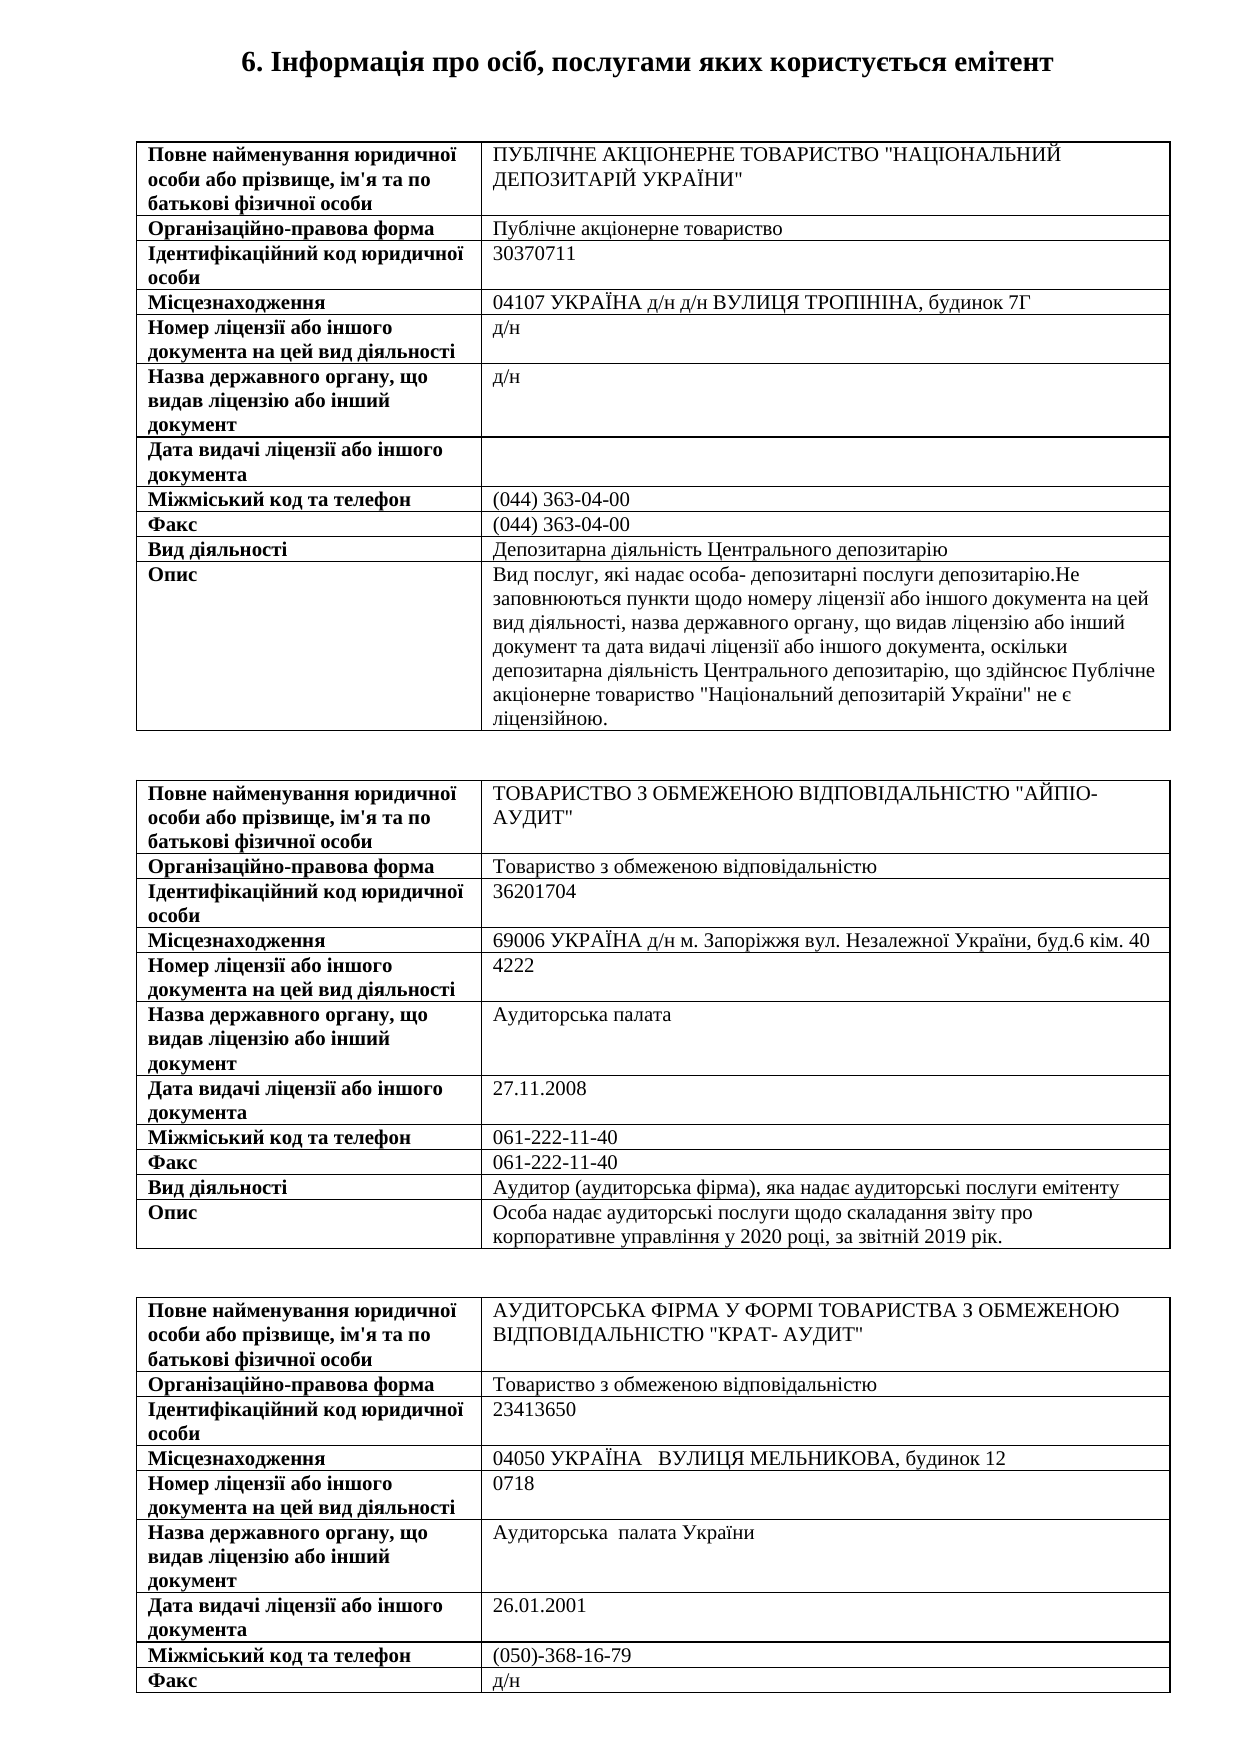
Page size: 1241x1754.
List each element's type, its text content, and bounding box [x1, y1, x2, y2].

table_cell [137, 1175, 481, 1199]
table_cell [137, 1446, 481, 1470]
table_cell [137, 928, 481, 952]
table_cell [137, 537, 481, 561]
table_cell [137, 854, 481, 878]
table_cell Організаційно-правова форма [137, 216, 481, 240]
table_header Повне найменування юридичної особи або прізвище, ім'я та по батькові фізичної особи [137, 143, 481, 214]
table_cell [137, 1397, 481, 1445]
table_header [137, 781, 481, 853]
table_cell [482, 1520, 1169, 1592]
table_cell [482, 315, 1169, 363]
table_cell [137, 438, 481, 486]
table_cell Публiчне акцiонерне товариство [482, 216, 1169, 240]
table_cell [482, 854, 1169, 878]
table_cell Ідентифікаційний код юридичної особи [137, 241, 481, 289]
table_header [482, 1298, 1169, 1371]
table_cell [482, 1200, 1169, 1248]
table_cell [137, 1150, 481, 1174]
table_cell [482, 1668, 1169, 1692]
table_cell 30370711 [482, 241, 1169, 289]
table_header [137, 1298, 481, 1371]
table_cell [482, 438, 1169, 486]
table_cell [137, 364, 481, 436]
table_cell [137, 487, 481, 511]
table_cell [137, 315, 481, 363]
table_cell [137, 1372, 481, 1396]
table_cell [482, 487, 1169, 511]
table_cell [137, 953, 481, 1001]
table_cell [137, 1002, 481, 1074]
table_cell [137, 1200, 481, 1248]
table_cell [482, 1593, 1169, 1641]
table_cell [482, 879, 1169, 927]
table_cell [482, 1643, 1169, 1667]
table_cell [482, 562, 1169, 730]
table_header 6. Інформація про осіб, послугами яких користується емітент [152, 38, 1165, 84]
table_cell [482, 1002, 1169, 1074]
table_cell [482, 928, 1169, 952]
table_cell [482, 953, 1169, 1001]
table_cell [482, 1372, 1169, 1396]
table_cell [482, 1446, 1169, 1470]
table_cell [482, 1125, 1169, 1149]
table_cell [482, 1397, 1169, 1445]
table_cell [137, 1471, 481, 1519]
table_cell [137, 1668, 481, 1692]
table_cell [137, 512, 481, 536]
table_header ПУБЛІЧНЕ АКЦІОНЕРНЕ ТОВАРИСТВО "НАЦІОНАЛЬНИЙ ДЕПОЗИТАРІЙ УКРАЇНИ" [482, 143, 1169, 214]
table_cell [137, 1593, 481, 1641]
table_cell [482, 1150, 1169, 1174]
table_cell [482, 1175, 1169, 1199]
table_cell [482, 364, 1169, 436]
table_cell 04107 УКРАЇНА д/н д/н ВУЛИЦЯ ТРОПІНІНА, будинок 7Г [482, 290, 1169, 314]
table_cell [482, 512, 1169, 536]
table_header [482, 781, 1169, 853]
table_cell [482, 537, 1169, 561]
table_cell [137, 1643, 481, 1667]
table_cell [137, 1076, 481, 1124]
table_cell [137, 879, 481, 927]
table_cell Місцезнаходження [137, 290, 481, 314]
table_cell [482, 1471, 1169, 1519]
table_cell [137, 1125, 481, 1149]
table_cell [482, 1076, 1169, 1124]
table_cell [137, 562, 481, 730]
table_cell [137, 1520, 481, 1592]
